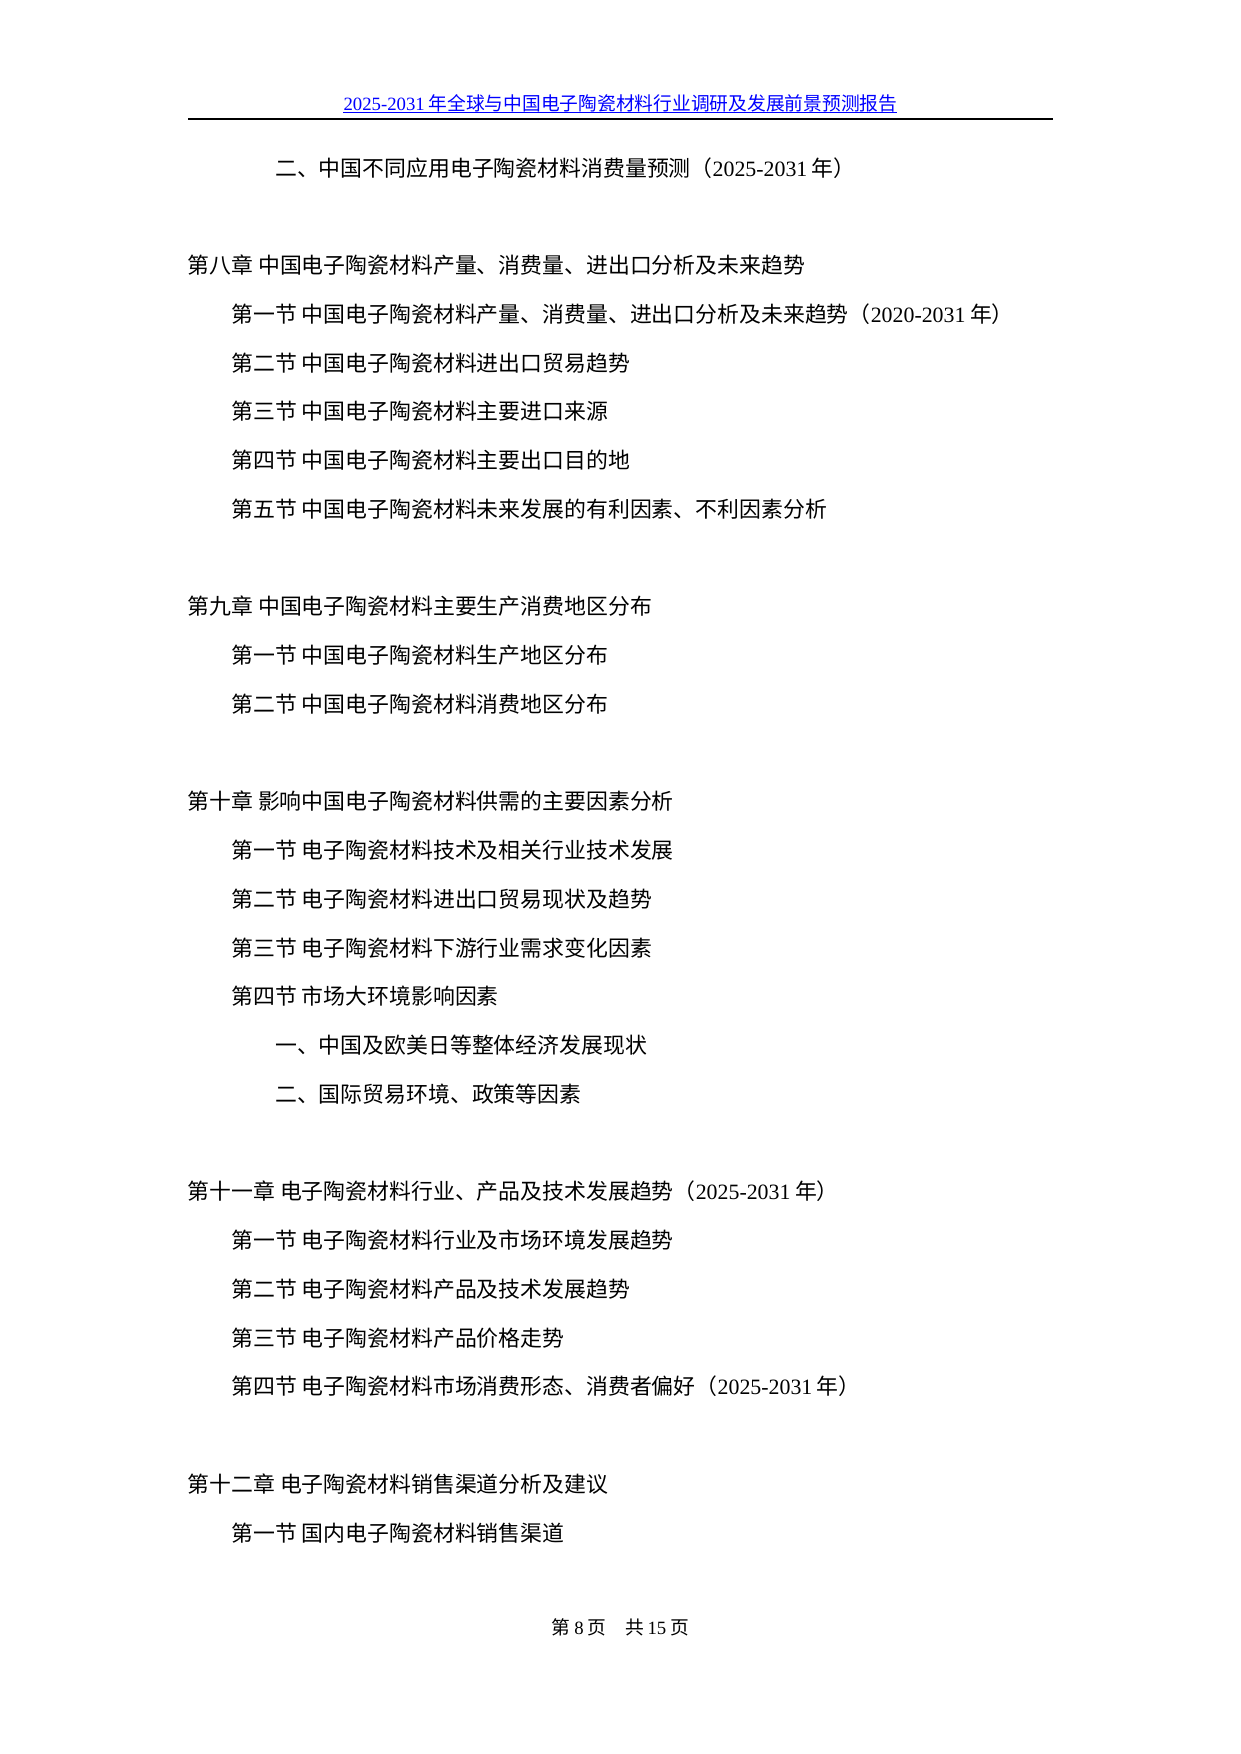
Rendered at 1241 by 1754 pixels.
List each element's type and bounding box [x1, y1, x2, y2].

text [187, 150, 1053, 1548]
